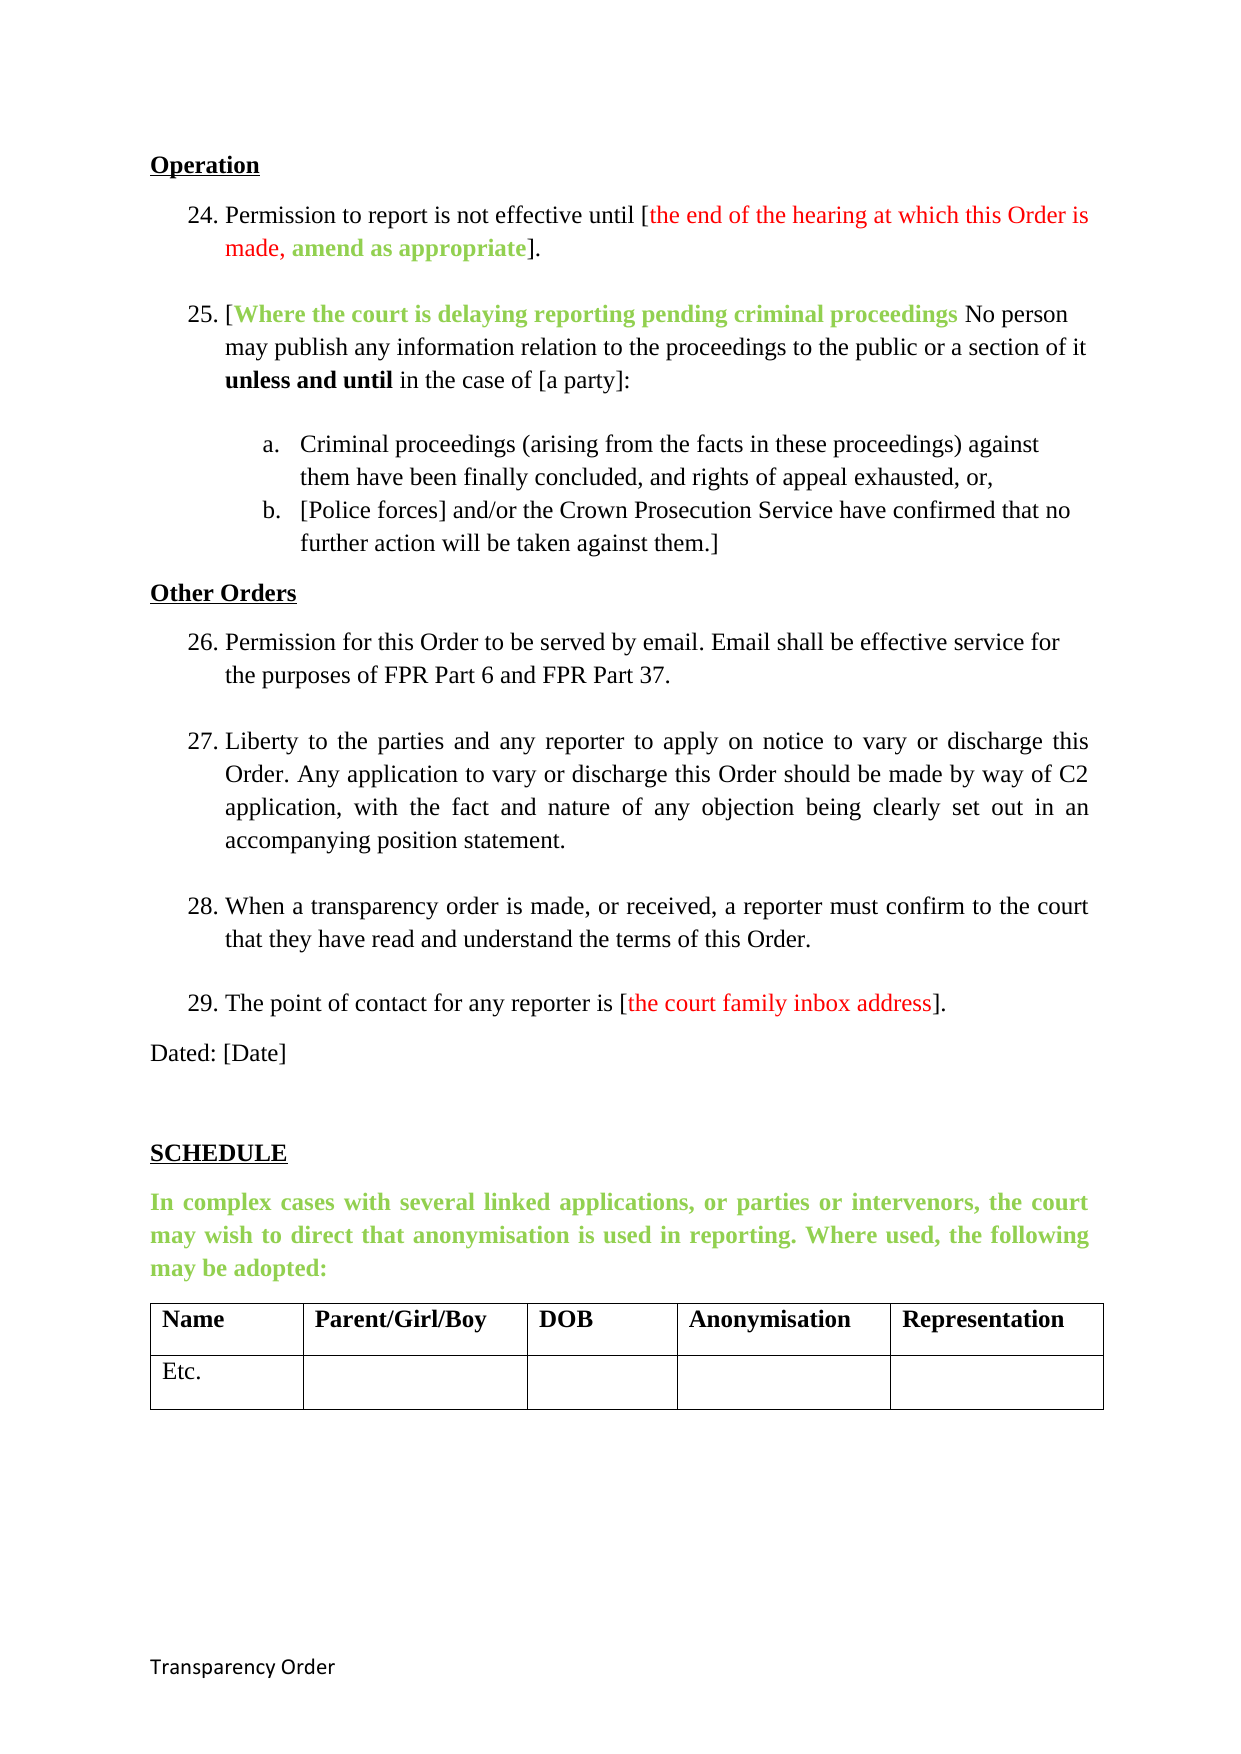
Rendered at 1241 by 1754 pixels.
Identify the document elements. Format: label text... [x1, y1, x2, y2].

list The point of contact for any reporter is [the court family inbox address]. [187, 988, 1090, 1017]
text SCHEDULE [150, 1138, 1090, 1166]
list Criminal proceedings (arising from the facts in these proceedings) against them have been finally concluded, and rights of appeal exhausted, or, [262, 429, 1090, 491]
table_header Representation [891, 1304, 1103, 1355]
text In complex cases with several linked applications, or parties or intervenors, the court may wish to direct that anonymisation is used in reporting. Where used, the following may be adopted: [150, 1187, 1090, 1282]
list [Where the court is delaying reporting pending criminal proceedings No person may publish any information relation to the proceedings to the public or a section of it unless and until in the case of [a party]: [187, 299, 1090, 393]
list Permission for this Order to be served by email. Email shall be effective service for the purposes of FPR Part 6 and FPR Part 37. [187, 627, 1090, 689]
table_cell [891, 1356, 1103, 1409]
list When a transparency order is made, or received, a reporter must confirm to the court that they have read and understand the terms of this Order. [187, 891, 1090, 953]
text Other Orders [150, 578, 1090, 606]
list Permission to report is not effective until [the end of the hearing at which this Order is made, amend as appropriate]. [187, 200, 1090, 261]
table_header Parent/Girl/Boy [304, 1304, 527, 1355]
list Liberty to the parties and any reporter to apply on notice to vary or discharge this Order. Any application to vary or discharge this Order should be made by way of C2 application, with the fact and nature of any objection being clearly set out in an accompanying position statement. [187, 726, 1090, 854]
table_cell [678, 1356, 890, 1409]
text Dated: [Date] [150, 1038, 1090, 1067]
text Operation [150, 150, 1090, 179]
table_header Name [151, 1304, 303, 1355]
list [Police forces] and/or the Crown Prosecution Service have confirmed that no further action will be taken against them.] [262, 495, 1090, 557]
table_cell [304, 1356, 527, 1409]
table_cell [528, 1356, 677, 1409]
table_cell Etc. [151, 1356, 303, 1409]
table_header DOB [528, 1304, 677, 1355]
table_header Anonymisation [678, 1304, 890, 1355]
